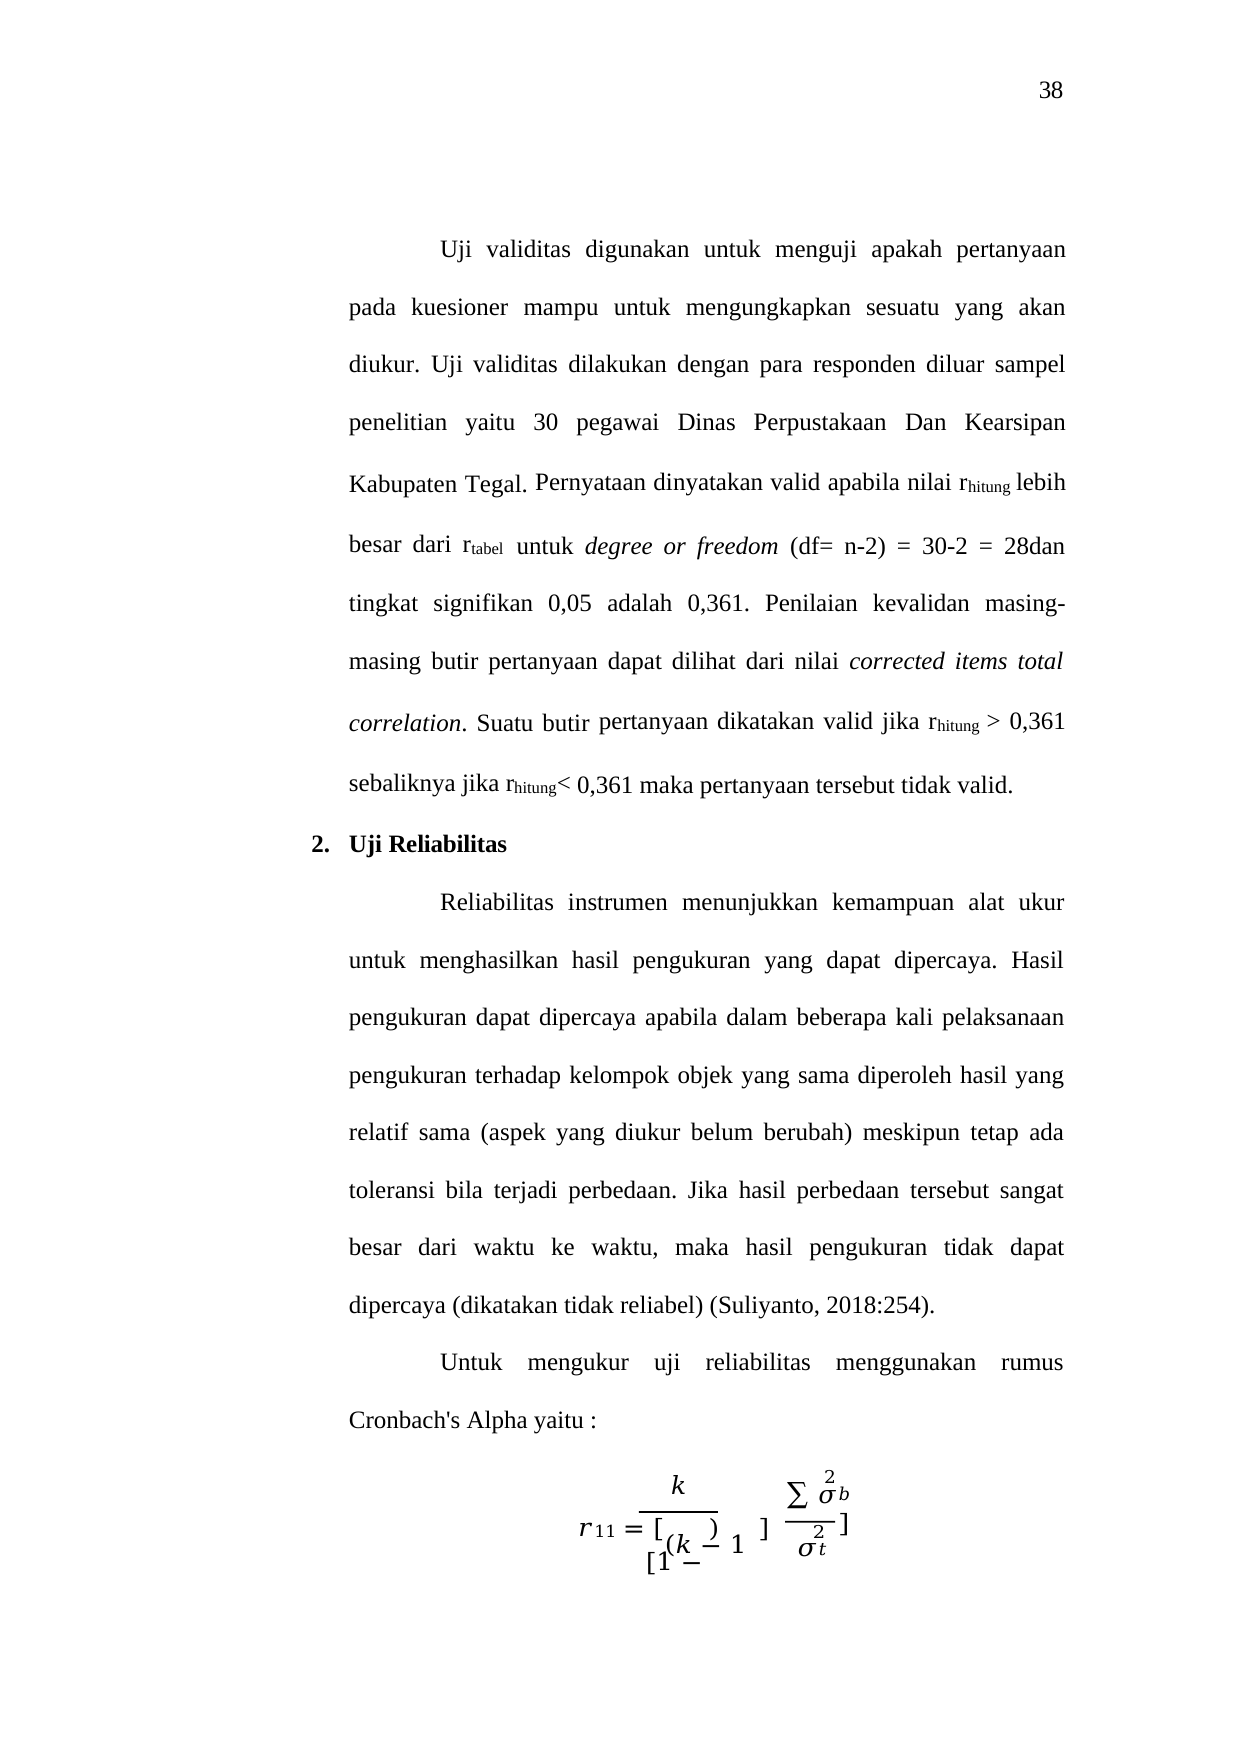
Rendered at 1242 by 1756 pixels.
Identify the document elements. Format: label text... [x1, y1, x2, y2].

text Uji validitas digunakan untuk menguji apakah pertanyaan pada kuesioner mampu untuk mengungkapkan sesuatu yang akan diukur. Uji validitas dilakukan dengan para responden diluar sampel penelitian yaitu 30 pegawai Dinas Perpustakaan Dan Kearsipan Kabupaten Tegal. Pernyataan dinyatakan valid apabila nilai rhitung lebih besar dari rtabel untuk degree or freedom (df= n-2) = 30-2 = 28dan tingkat signifikan 0,05 adalah 0,361. Penilaian kevalidan masing-masing butir pertanyaan dapat dilihat dari nilai corrected items total correlation. Suatu butir pertanyaan dikatakan valid jika rhitung > 0,361 sebaliknya jika rhitung< 0,361 maka pertanyaan tersebut tidak valid. [349, 234, 1066, 799]
text Reliabilitas instrumen menunjukkan kemampuan alat ukur untuk menghasilkan hasil pengukuran yang dapat dipercaya. Hasil pengukuran dapat dipercaya apabila dalam beberapa kali pelaksanaan pengukuran terhadap kelompok objek yang sama diperoleh hasil yang relatif sama (aspek yang diukur belum berubah) meskipun tetap ada toleransi bila terjadi perbedaan. Jika hasil perbedaan tersebut sangat besar dari waktu ke waktu, maka hasil pengukuran tidak dapat dipercaya (dikatakan tidak reliabel) (Suliyanto, 2018:254). [349, 887, 1065, 1318]
text 2 [824, 1472, 1242, 1486]
text 𝜎𝑡 [797, 1537, 1242, 1564]
text 𝑘 [577, 1472, 780, 1500]
subtitle Uji Reliabilitas [311, 830, 1242, 858]
text Untuk mengukur uji reliabilitas menggunakan rumus Cronbach's Alpha yaitu : [349, 1347, 1064, 1434]
text ∑ 𝜎𝑏 [792, 1486, 1242, 1508]
text 2 ] [813, 1508, 1242, 1537]
text 𝑟11 = [(𝑘 − 1 ] [1 − [567, 1500, 780, 1577]
